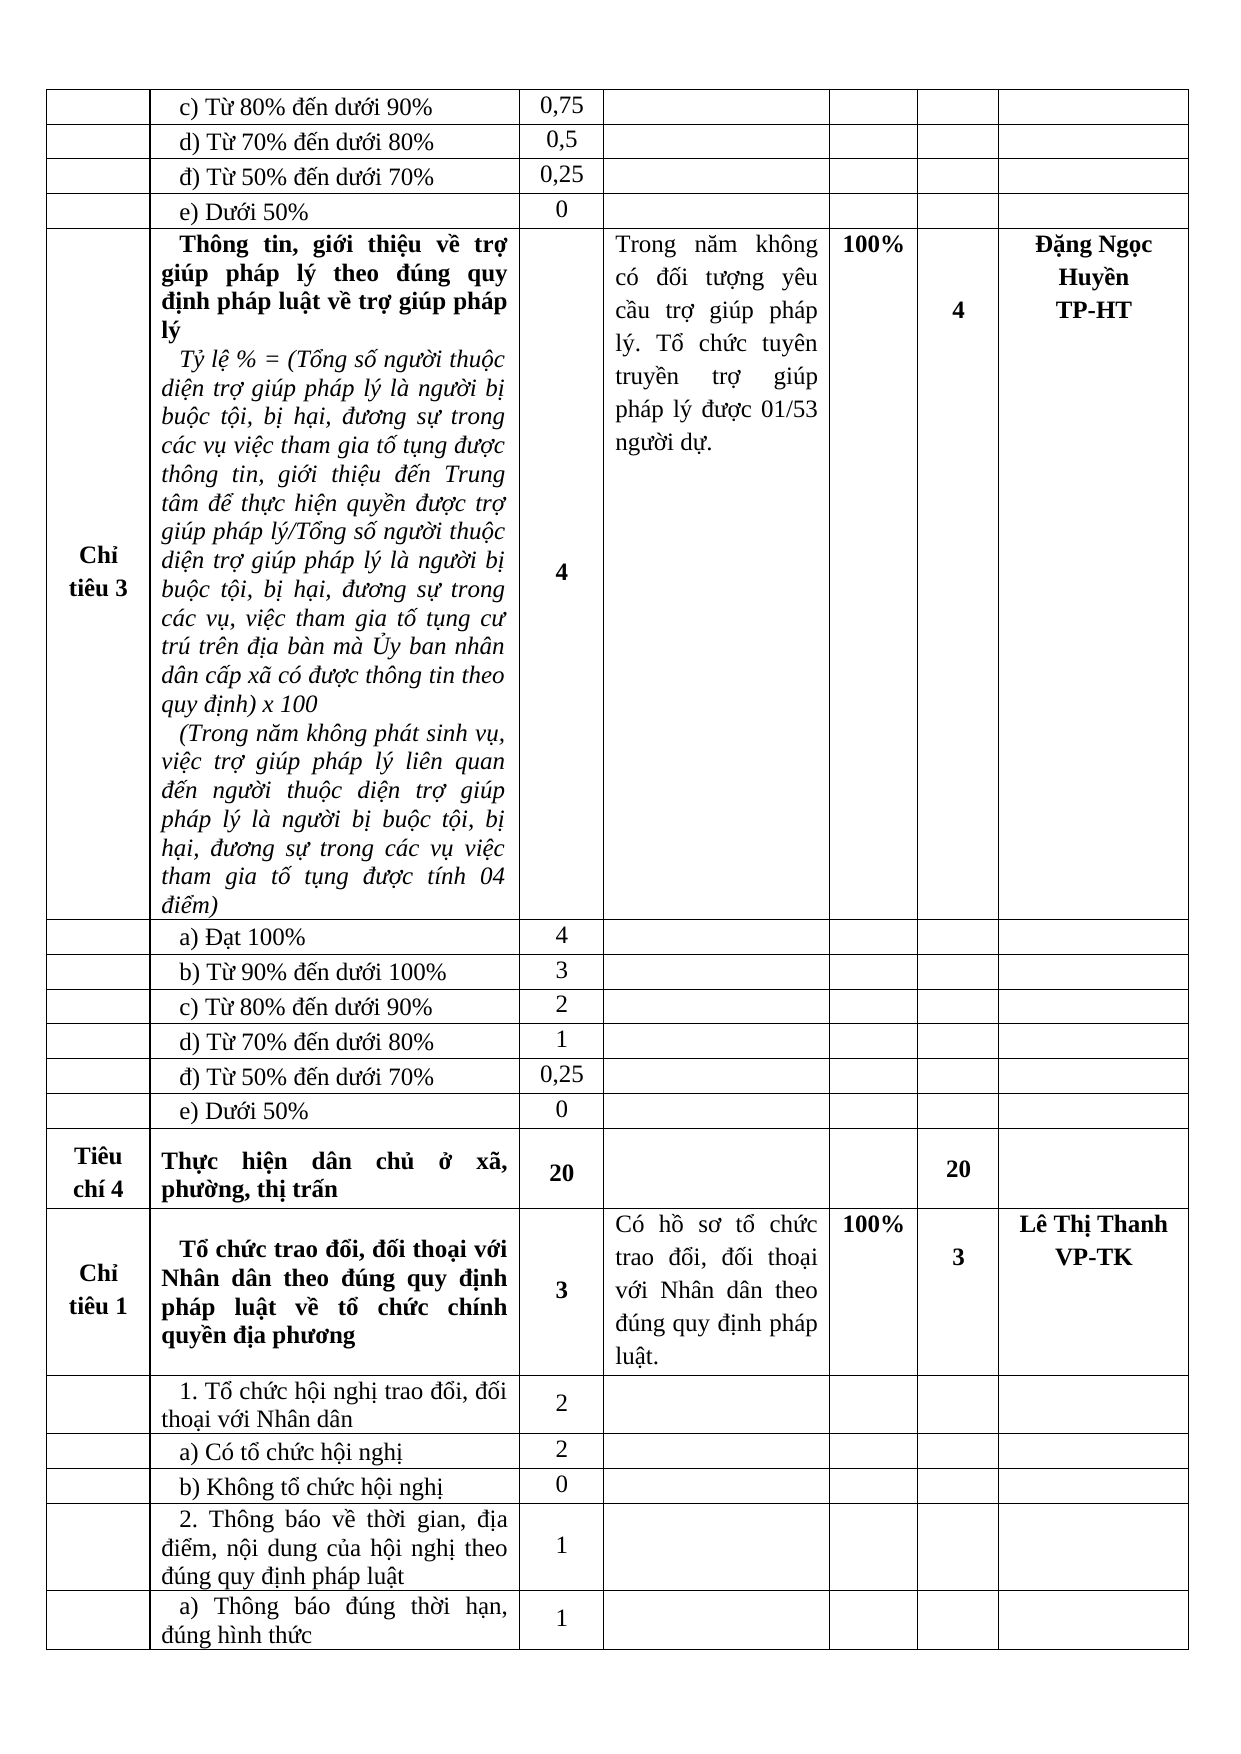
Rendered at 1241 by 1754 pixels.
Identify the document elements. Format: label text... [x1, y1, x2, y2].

table_cell [47, 194, 149, 228]
table_cell 3 [520, 955, 603, 988]
table_cell [47, 125, 149, 158]
table_cell [918, 1376, 998, 1433]
table_cell [830, 1024, 917, 1058]
table_cell đ) Từ 50% đến dưới 70% [151, 1059, 519, 1093]
table_cell a) Đạt 100% [151, 920, 519, 954]
table_cell 3 [918, 1209, 998, 1375]
table_cell [604, 159, 829, 193]
table_cell 2 [520, 1376, 603, 1433]
table_cell Thông tin, giới thiệu về trợ giúp pháp lý theo đúng quy định pháp luật về trợ giúp pháp lý Tỷ lệ % = (Tổng số người thuộc diện trợ giúp pháp lý là người bị buộc tội, bị hại, đương sự trong các vụ việc tham gia tố tụng được thông tin, giới thiệu đến Trung tâm để thực hiện quyền được trợ giúp pháp lý/Tổng số người thuộc diện trợ giúp pháp lý là người bị buộc tội, bị hại, đương sự trong các vụ, việc tham gia tố tụng cư trú trên địa bàn mà Ủy ban nhân dân cấp xã có được thông tin theo quy định) x 100 (Trong năm không phát sinh vụ, việc trợ giúp pháp lý liên quan đến người thuộc diện trợ giúp pháp lý là người bị buộc tội, bị hại, đương sự trong các vụ việc tham gia tố tụng được tính 04 điểm) [151, 229, 519, 919]
table_cell [918, 90, 998, 123]
table_cell [604, 1376, 829, 1433]
table_cell [999, 990, 1188, 1023]
table_cell [918, 1591, 998, 1649]
table_cell [830, 1504, 917, 1590]
table_cell [47, 1024, 149, 1058]
table_cell Tiêu chí 4 [47, 1129, 149, 1208]
table_cell [918, 955, 998, 988]
table_cell [604, 1434, 829, 1468]
table_cell [999, 1591, 1188, 1649]
table_cell [999, 90, 1188, 123]
table_cell [918, 159, 998, 193]
table_cell [918, 1434, 998, 1468]
table_cell [999, 159, 1188, 193]
table_cell [604, 1094, 829, 1128]
table_cell 1 [520, 1024, 603, 1058]
table_cell [47, 1469, 149, 1503]
table_cell [604, 955, 829, 988]
table_cell 4 [520, 229, 603, 919]
table_cell [47, 955, 149, 988]
table_cell đ) Từ 50% đến dưới 70% [151, 159, 519, 193]
table_cell 1. Tổ chức hội nghị trao đổi, đối thoại với Nhân dân [151, 1376, 519, 1433]
table_cell [918, 194, 998, 228]
table_cell [918, 990, 998, 1023]
table_cell b) Không tổ chức hội nghị [151, 1469, 519, 1503]
table_cell [47, 1434, 149, 1468]
table_cell c) Từ 80% đến dưới 90% [151, 990, 519, 1023]
table_cell Đặng Ngọc Huyền TP-HT [999, 229, 1188, 919]
table_cell a) Thông báo đúng thời hạn, đúng hình thức [151, 1591, 519, 1649]
table_cell [918, 1094, 998, 1128]
table_cell [830, 1059, 917, 1093]
table_cell 0 [520, 194, 603, 228]
table_cell Trong năm không có đối tượng yêu cầu trợ giúp pháp lý. Tổ chức tuyên truyền trợ giúp pháp lý được 01/53 người dự. [604, 229, 829, 919]
table_cell 0 [520, 1094, 603, 1128]
table_cell [604, 1024, 829, 1058]
table_cell [830, 90, 917, 123]
table_cell [47, 90, 149, 123]
table_cell [830, 1469, 917, 1503]
table_cell d) Từ 70% đến dưới 80% [151, 1024, 519, 1058]
table_cell [830, 920, 917, 954]
table_cell [830, 125, 917, 158]
table_cell 4 [918, 229, 998, 919]
table_cell 2. Thông báo về thời gian, địa điểm, nội dung của hội nghị theo đúng quy định pháp luật [151, 1504, 519, 1590]
table_cell [999, 125, 1188, 158]
table_cell [830, 955, 917, 988]
table_cell [918, 1504, 998, 1590]
table_cell [918, 125, 998, 158]
table_cell [918, 1024, 998, 1058]
table_cell Tổ chức trao đổi, đối thoại với Nhân dân theo đúng quy định pháp luật về tổ chức chính quyền địa phương [151, 1209, 519, 1375]
table_cell Lê Thị Thanh VP-TK [999, 1209, 1188, 1375]
table_cell 0,75 [520, 90, 603, 123]
table_cell [47, 159, 149, 193]
table_cell [918, 1059, 998, 1093]
table_cell [999, 1024, 1188, 1058]
table_cell e) Dưới 50% [151, 1094, 519, 1128]
table_cell [999, 1434, 1188, 1468]
table_cell [999, 194, 1188, 228]
table_cell [999, 1129, 1188, 1208]
table_cell [830, 990, 917, 1023]
table_cell 0,5 [520, 125, 603, 158]
table_cell [47, 1094, 149, 1128]
table_cell 100% [830, 1209, 917, 1375]
table_cell 1 [520, 1591, 603, 1649]
table_cell 100% [830, 229, 917, 919]
table_cell [604, 90, 829, 123]
table_cell [830, 1094, 917, 1128]
table_cell b) Từ 90% đến dưới 100% [151, 955, 519, 988]
table_cell [47, 990, 149, 1023]
table_cell 2 [520, 1434, 603, 1468]
table_cell [604, 194, 829, 228]
table_cell Thực hiện dân chủ ở xã, phường, thị trấn [151, 1129, 519, 1208]
table_cell [604, 1129, 829, 1208]
table_cell [604, 1059, 829, 1093]
table_cell [999, 1094, 1188, 1128]
table_cell [830, 159, 917, 193]
table_cell 1 [520, 1504, 603, 1590]
table_cell [999, 1469, 1188, 1503]
table_cell [830, 1591, 917, 1649]
table_cell [999, 955, 1188, 988]
table_cell Có hồ sơ tổ chức trao đổi, đối thoại với Nhân dân theo đúng quy định pháp luật. [604, 1209, 829, 1375]
table_cell [604, 125, 829, 158]
table_cell 4 [520, 920, 603, 954]
table_cell [47, 1591, 149, 1649]
table_cell 2 [520, 990, 603, 1023]
table_cell d) Từ 70% đến dưới 80% [151, 125, 519, 158]
table_cell [918, 1469, 998, 1503]
table_cell [999, 1504, 1188, 1590]
table_cell [604, 1591, 829, 1649]
table_cell 0,25 [520, 159, 603, 193]
table_cell [604, 990, 829, 1023]
table_cell Chỉ tiêu 3 [47, 229, 149, 919]
table_cell [830, 1376, 917, 1433]
table_cell [999, 1376, 1188, 1433]
table_cell [604, 1504, 829, 1590]
table_cell [47, 1504, 149, 1590]
table_cell 20 [520, 1129, 603, 1208]
table_cell [604, 1469, 829, 1503]
table_cell [604, 920, 829, 954]
table_cell [999, 920, 1188, 954]
table_cell [918, 920, 998, 954]
table_cell [47, 920, 149, 954]
table_cell 0 [520, 1469, 603, 1503]
table_cell [830, 1129, 917, 1208]
table_cell [47, 1059, 149, 1093]
table_cell Chỉ tiêu 1 [47, 1209, 149, 1375]
table_cell [47, 1376, 149, 1433]
table_cell [999, 1059, 1188, 1093]
table_cell [830, 1434, 917, 1468]
table_cell a) Có tổ chức hội nghị [151, 1434, 519, 1468]
table_cell e) Dưới 50% [151, 194, 519, 228]
table_cell 3 [520, 1209, 603, 1375]
table_cell c) Từ 80% đến dưới 90% [151, 90, 519, 123]
table_cell 20 [918, 1129, 998, 1208]
table_cell 0,25 [520, 1059, 603, 1093]
table_cell [830, 194, 917, 228]
